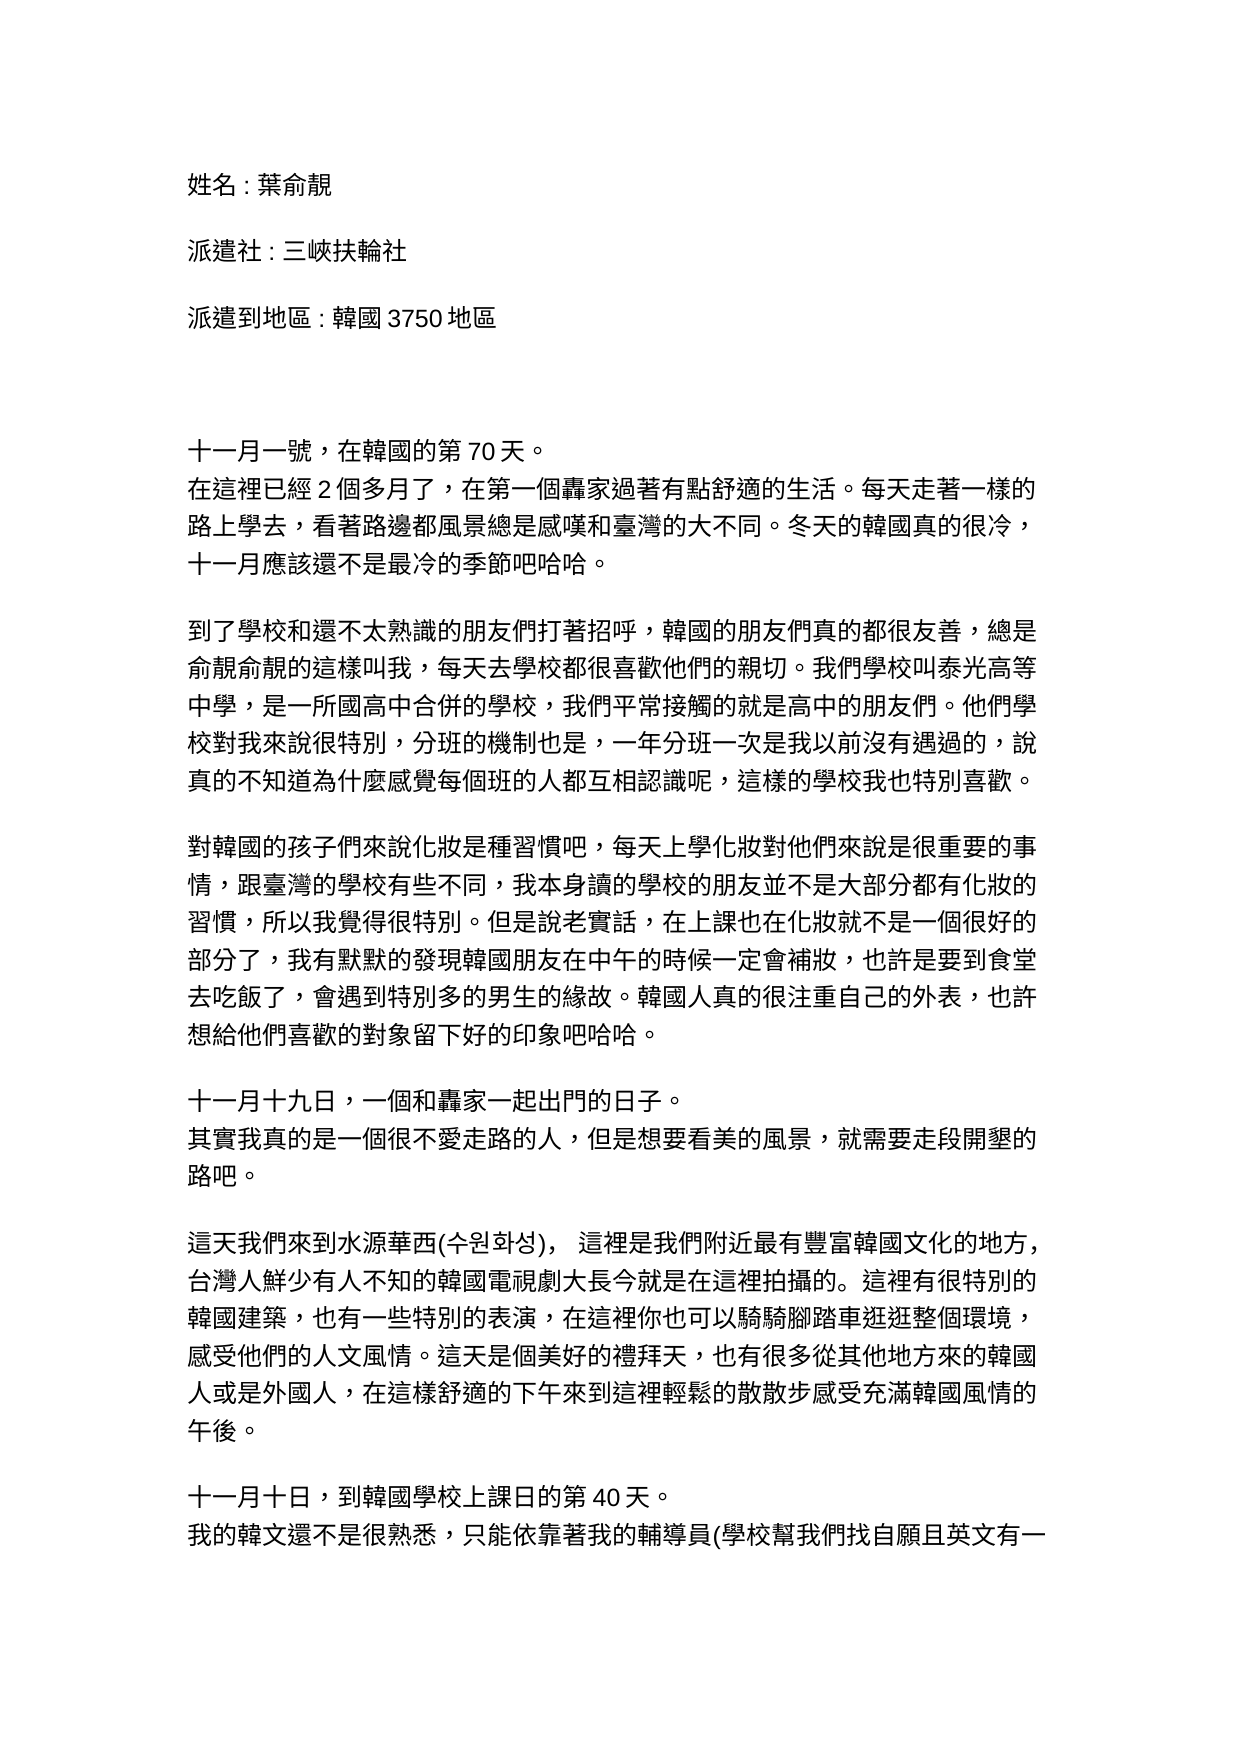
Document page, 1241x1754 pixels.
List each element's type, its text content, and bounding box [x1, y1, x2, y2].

text 這天我們來到水源華西(수원화성)， 這裡是我們附近最有豐富韓國文化的地方，台灣人鮮少有人不知的韓國電視劇大長今就是在這裡拍攝的。這裡有很特別的韓國建築，也有一些特別的表演，在這裡你也可以騎騎腳踏車逛逛整個環境，感受他們的人文風情。這天是個美好的禮拜天，也有很多從其他地方來的韓國人或是外國人，在這樣舒適的下午來到這裡輕鬆的散散步感受充滿韓國風情的午後。 [187, 1223, 1053, 1448]
text 到了學校和還不太熟識的朋友們打著招呼，韓國的朋友們真的都很友善，總是俞靚俞靚的這樣叫我，每天去學校都很喜歡他們的親切。我們學校叫泰光高等中學，是一所國高中合併的學校，我們平常接觸的就是高中的朋友們。他們學校對我來說很特別，分班的機制也是，一年分班一次是我以前沒有遇過的，說真的不知道為什麼感覺每個班的人都互相認識呢，這樣的學校我也特別喜歡。 [187, 610, 1053, 798]
text 派遣到地區 : 韓國3750地區 [187, 298, 1053, 335]
text 對韓國的孩子們來說化妝是種習慣吧，每天上學化妝對他們來說是很重要的事情，跟臺灣的學校有些不同，我本身讀的學校的朋友並不是大部分都有化妝的習慣，所以我覺得很特別。但是說老實話，在上課也在化妝就不是一個很好的部分了，我有默默的發現韓國朋友在中午的時候一定會補妝，也許是要到食堂去吃飯了，會遇到特別多的男生的緣故。韓國人真的很注重自己的外表，也許想給他們喜歡的對象留下好的印象吧哈哈。 [187, 827, 1053, 1052]
text 派遣社 : 三峽扶輪社 [187, 231, 1053, 269]
text 十一月十九日，一個和轟家一起出門的日子。 其實我真的是一個很不愛走路的人，但是想要看美的風景，就需要走段開墾的路吧。 [187, 1081, 1053, 1194]
text 十一月一號，在韓國的第70天。 在這裡已經2個多月了，在第一個轟家過著有點舒適的生活。每天走著一樣的路上學去，看著路邊都風景總是感嘆和臺灣的大不同。冬天的韓國真的很冷，十一月應該還不是最冷的季節吧哈哈。 [187, 431, 1053, 581]
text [187, 1477, 1053, 1552]
text 姓名 : 葉俞靚 [187, 164, 1053, 202]
